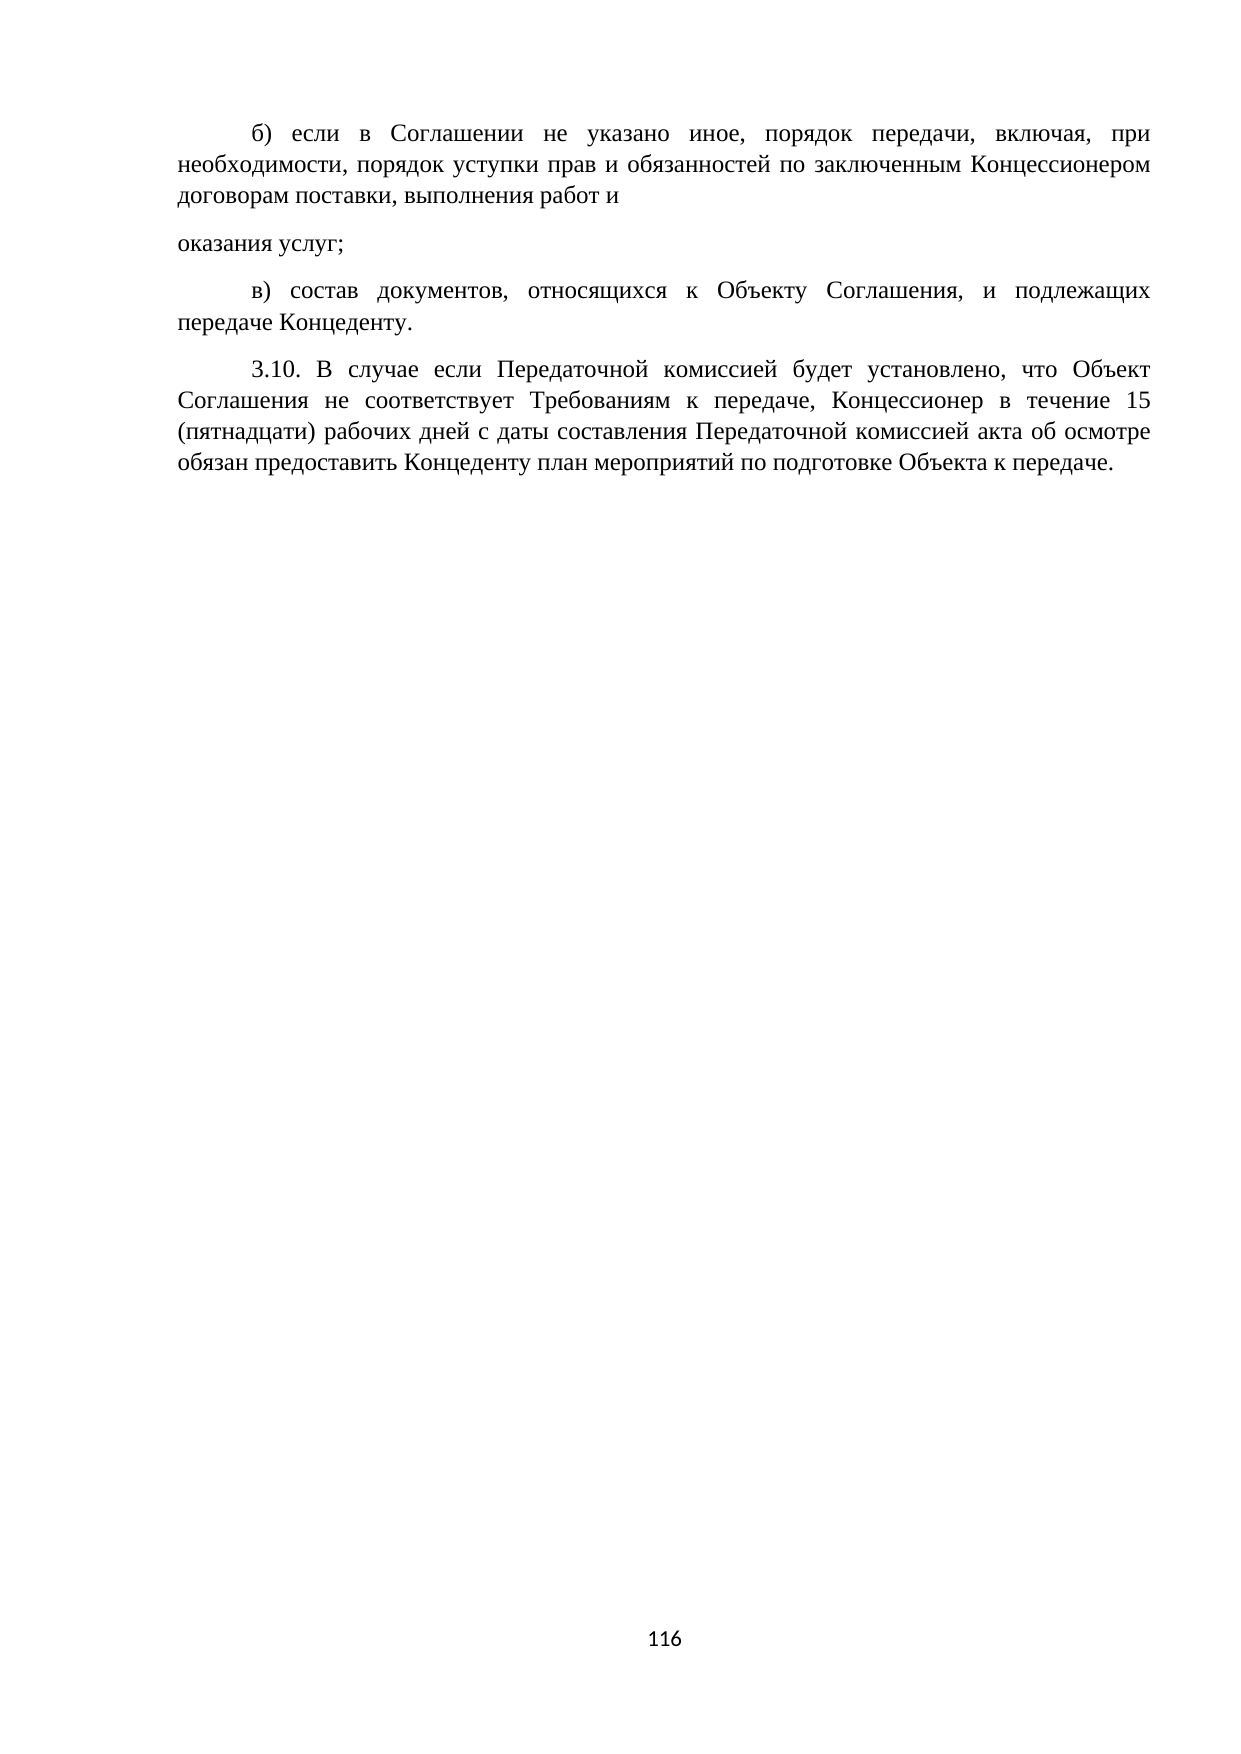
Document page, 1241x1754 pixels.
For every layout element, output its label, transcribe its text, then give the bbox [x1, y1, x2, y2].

text оказания услуг; [177, 228, 1152, 257]
text в) состав документов, относящихся к Объекту Соглашения, и подлежащих передаче Концеденту. [177, 276, 1152, 335]
text б) если в Соглашении не указано иное, порядок передачи, включая, при необходимости, порядок уступки прав и обязанностей по заключенным Концессионером договорам поставки, выполнения работ и [177, 118, 1152, 209]
text 3.10. В случае если Передаточной комиссией будет установлено, что Объект Соглашения не соответствует Требованиям к передаче, Концессионер в течение 15 (пятнадцати) рабочих дней с даты составления Передаточной комиссией акта об осмотре обязан предоставить Концеденту план мероприятий по подготовке Объекта к передаче. [177, 354, 1152, 476]
